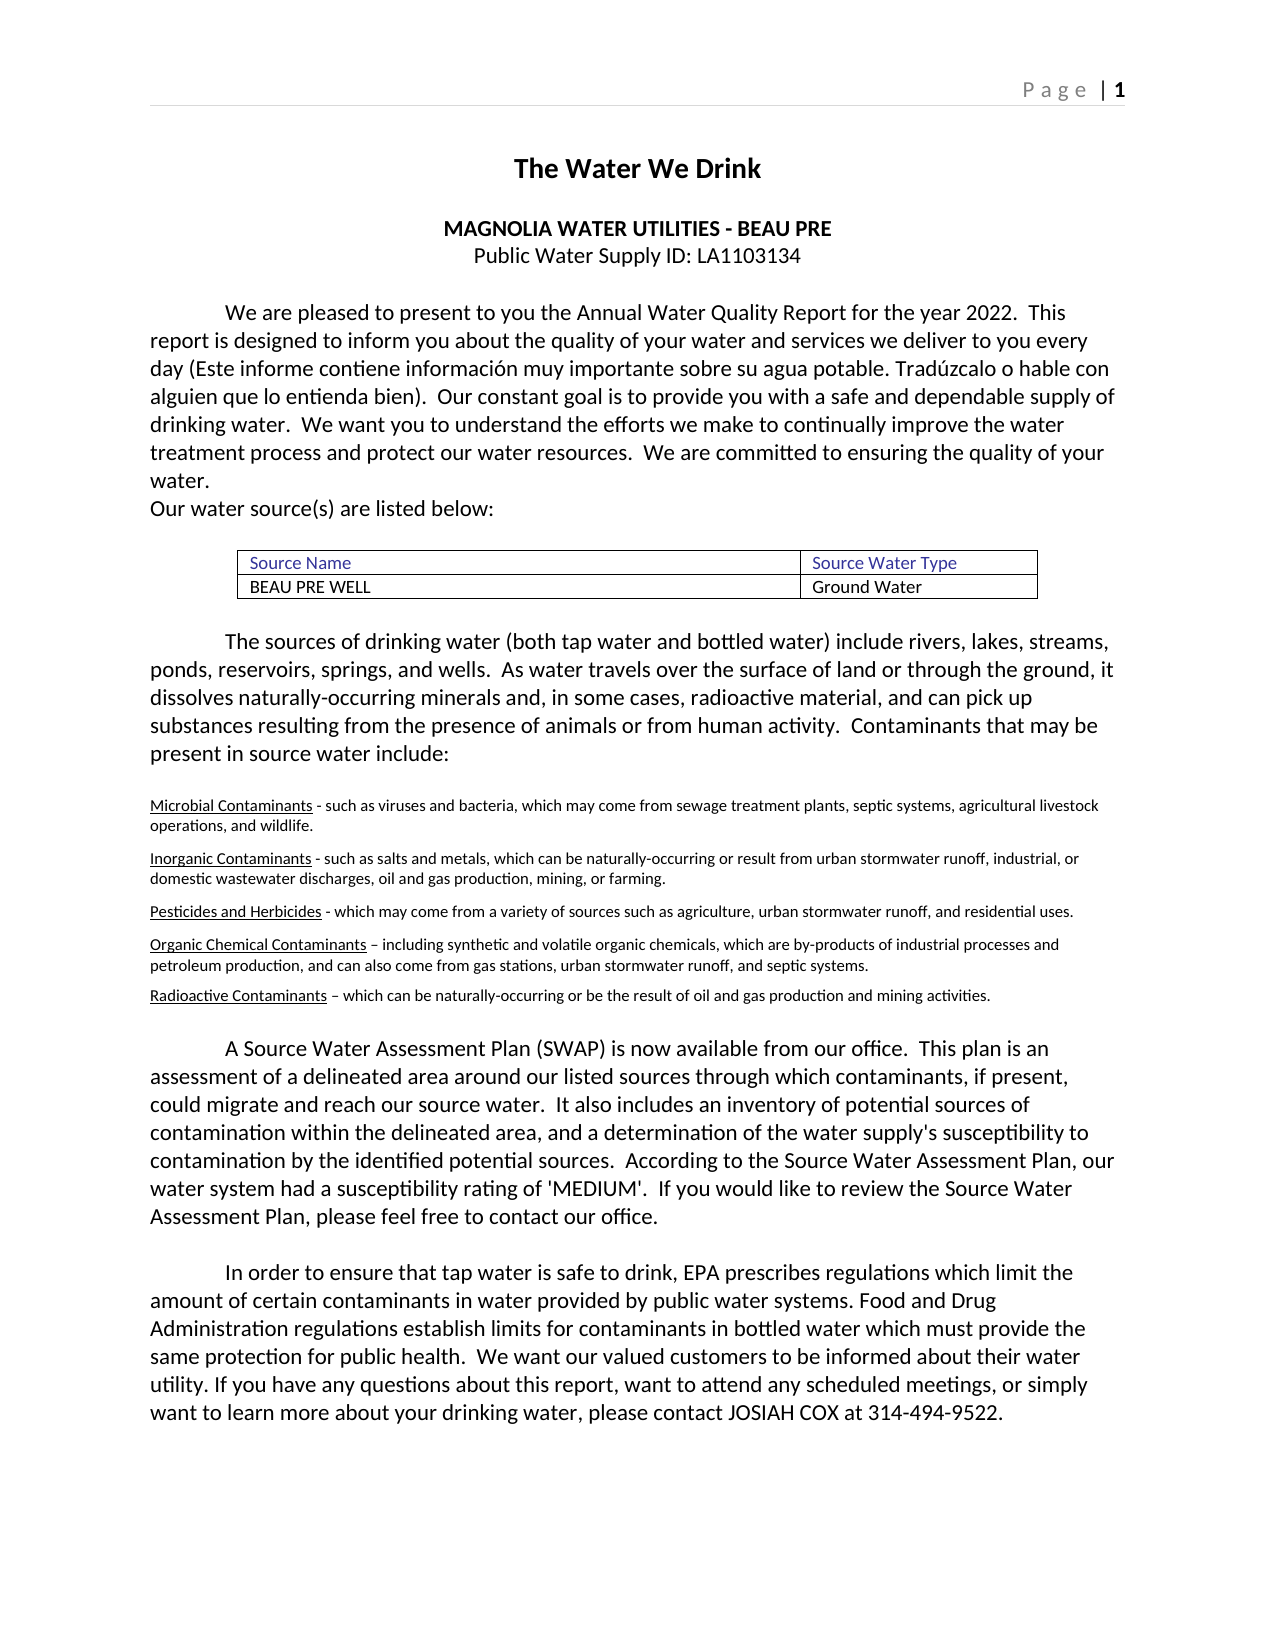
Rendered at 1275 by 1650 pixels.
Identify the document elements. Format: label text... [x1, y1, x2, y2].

text Microbial Contaminants - such as viruses and bacteria, which may come from sewage treatment plants, septic systems, agricultural livestock operations, and wildlife. [150, 795, 1125, 836]
text Public Water Supply ID: LA1103134 [150, 242, 1125, 270]
text Pesticides and Herbicides - which may come from a variety of sources such as agriculture, urban stormwater runoff, and residential uses. [150, 902, 1125, 922]
text Inorganic Contaminants - such as salts and metals, which can be naturally-occurring or result from urban stormwater runoff, industrial, or domestic wastewater discharges, oil and gas production, mining, or farming. [150, 848, 1125, 889]
text We are pleased to present to you the Annual Water Quality Report for the year 2022. This report is designed to inform you about the quality of your water and services we deliver to you every day (Este informe contiene información muy importante sobre su agua potable. Tradúzcalo o hable con alguien que lo entienda bien). Our constant goal is to provide you with a safe and dependable supply of drinking water. We want you to understand the efforts we make to continually improve the water treatment process and protect our water resources. We are committed to ensuring the quality of your water. [150, 298, 1125, 494]
text Radioactive Contaminants – which can be naturally-occurring or be the result of oil and gas production and mining activities. [150, 986, 1125, 1006]
table_header Source Water Type [801, 551, 1037, 574]
table_header Source Name [238, 551, 800, 574]
text The sources of drinking water (both tap water and bottled water) include rivers, lakes, streams, ponds, reservoirs, springs, and wells. As water travels over the surface of land or through the ground, it dissolves naturally-occurring minerals and, in some cases, radioactive material, and can pick up substances resulting from the presence of animals or from human activity. Contaminants that may be present in source water include: [150, 627, 1125, 767]
text A Source Water Assessment Plan (SWAP) is now available from our office. This plan is an assessment of a delineated area around our listed sources through which contaminants, if present, could migrate and reach our source water. It also includes an inventory of potential sources of contamination within the delineated area, and a determination of the water supply's susceptibility to contamination by the identified potential sources. According to the Source Water Assessment Plan, our water system had a susceptibility rating of 'MEDIUM'. If you would like to review the Source Water Assessment Plan, please feel free to contact our office. [150, 1034, 1125, 1230]
table_cell BEAU PRE WELL [238, 575, 800, 598]
text The Water We Drink [150, 150, 1125, 186]
table_cell Ground Water [801, 575, 1037, 598]
text Organic Chemical Contaminants – including synthetic and volatile organic chemicals, which are by-products of industrial processes and petroleum production, and can also come from gas stations, urban stormwater runoff, and septic systems. [150, 935, 1125, 975]
text Our water source(s) are listed below: [150, 494, 1125, 522]
text In order to ensure that tap water is safe to drink, EPA prescribes regulations which limit the amount of certain contaminants in water provided by public water systems. Food and Drug Administration regulations establish limits for contaminants in bottled water which must provide the same protection for public health. We want our valued customers to be informed about their water utility. If you have any questions about this report, want to attend any scheduled meetings, or simply want to learn more about your drinking water, please contact JOSIAH COX at 314-494-9522. [150, 1258, 1125, 1426]
text MAGNOLIA WATER UTILITIES - BEAU PRE [150, 214, 1125, 242]
